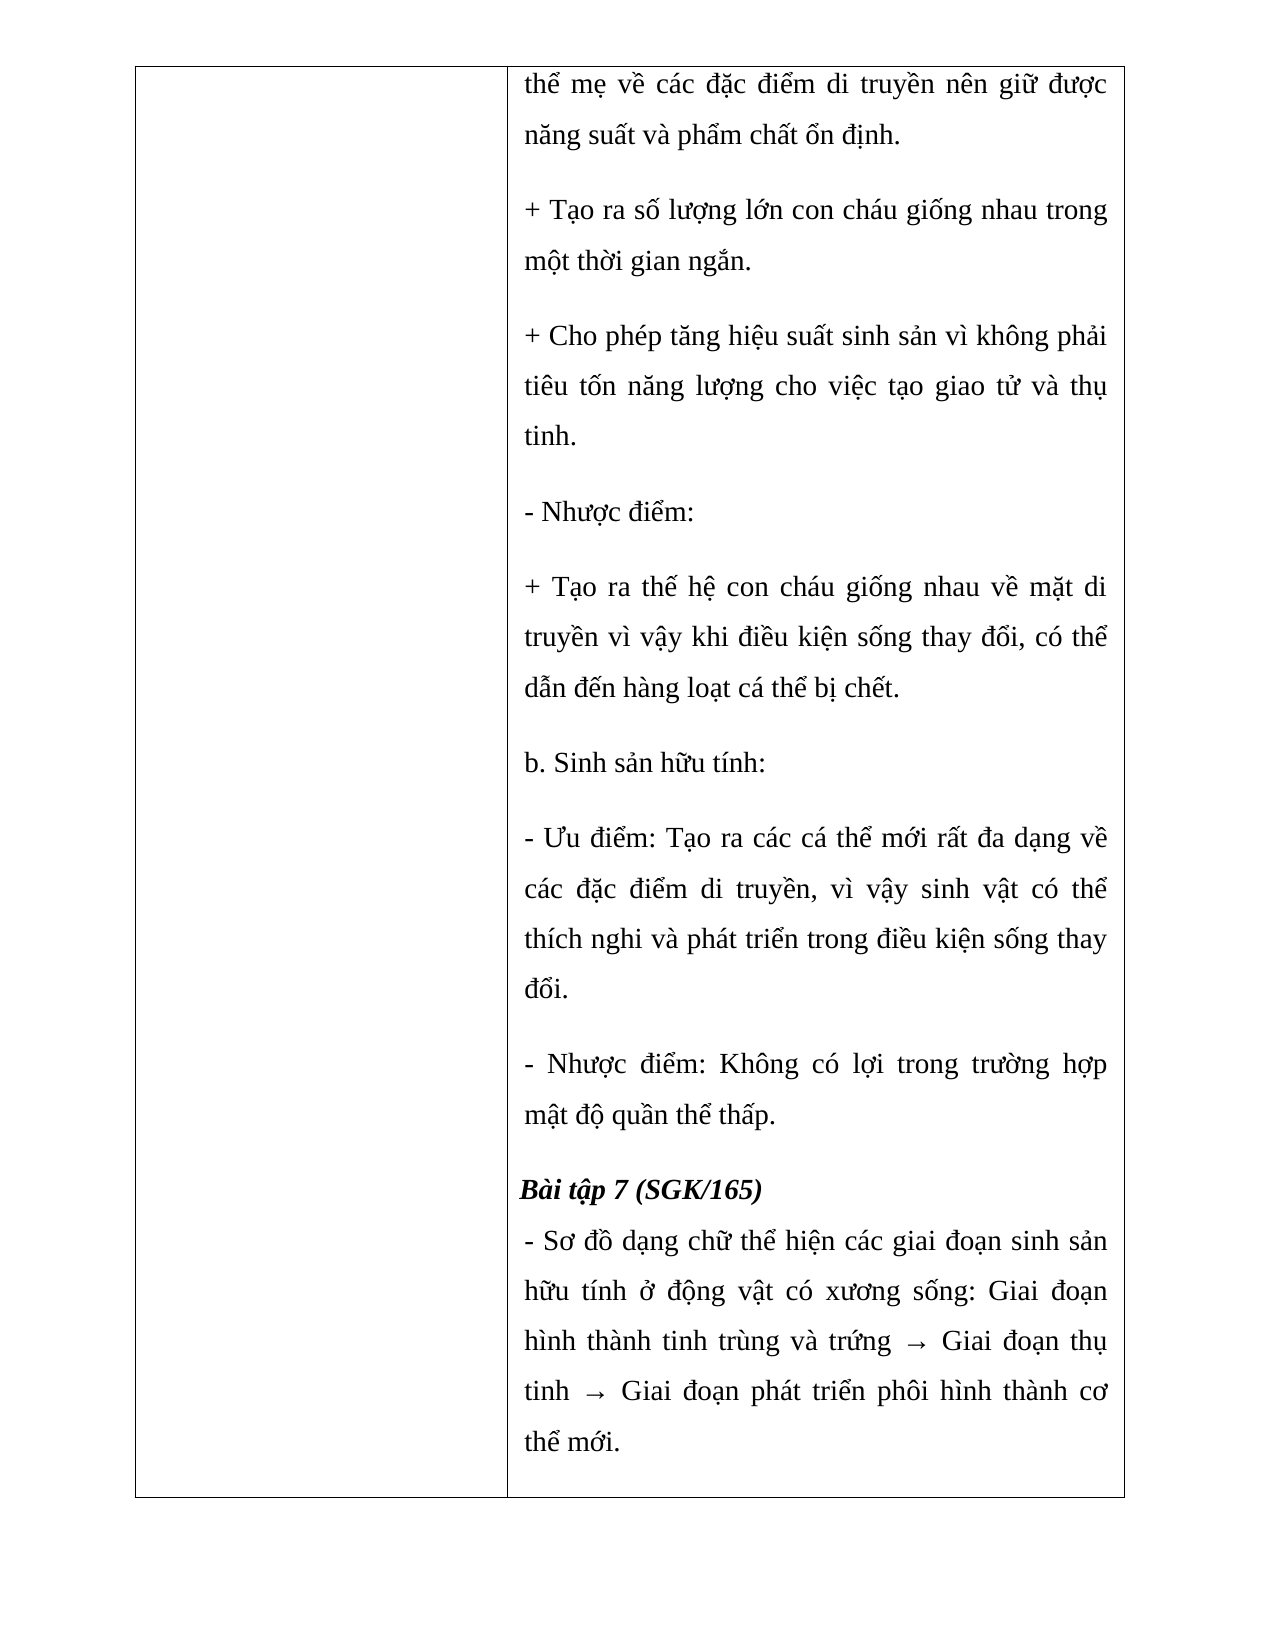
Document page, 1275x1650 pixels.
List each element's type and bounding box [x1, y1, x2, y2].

table_cell [136, 67, 507, 1497]
table_cell [508, 67, 1124, 1497]
